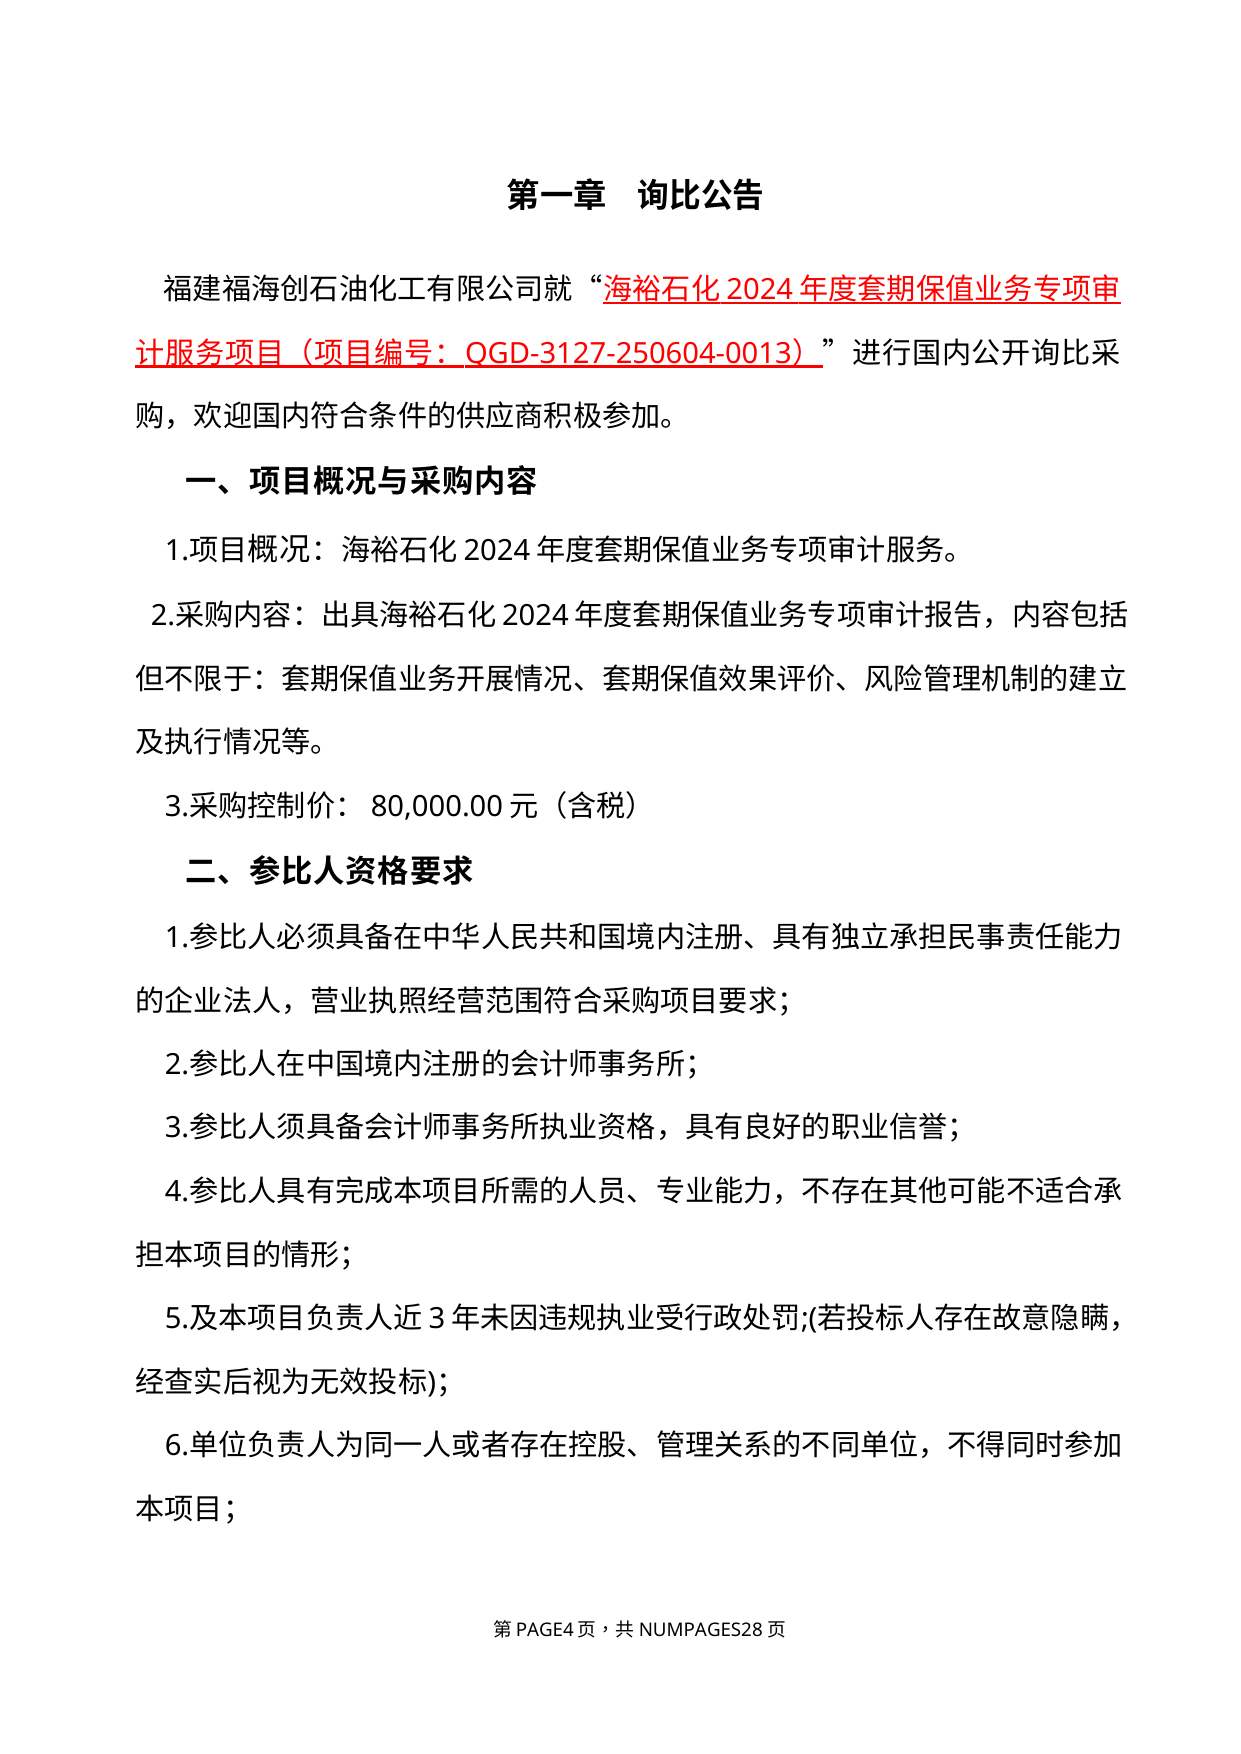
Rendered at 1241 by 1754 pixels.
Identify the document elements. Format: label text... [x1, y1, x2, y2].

text 3.采购控制价： 80,000.00元（含税） [135, 782, 1134, 824]
text 2.参比人在中国境内注册的会计师事务所； [135, 1041, 1134, 1083]
text 3.参比人须具备会计师事务所执业资格，具有良好的职业信誉； [135, 1104, 1134, 1146]
text 一、项目概况与采购内容 [135, 456, 1134, 501]
text 福建福海创石油化工有限公司就“海裕石化2024年度套期保值业务专项审计服务项目（项目编号：QGD-3127-250604-0013）”进行国内公开询比采购，欢迎国内符合条件的供应商积极参加。 [135, 266, 1121, 435]
list 询比公告 [136, 178, 1134, 215]
text 2.采购内容：出具海裕石化2024年度套期保值业务专项审计报告，内容包括但不限于：套期保值业务开展情况、套期保值效果评价、风险管理机制的建立及执行情况等。 [135, 592, 1134, 761]
text 4.参比人具有完成本项目所需的人员、专业能力，不存在其他可能不适合承担本项目的情形； [135, 1168, 1134, 1273]
text 6.单位负责人为同一人或者存在控股、管理关系的不同单位，不得同时参加本项目； [135, 1422, 1134, 1527]
text 1.项目概况：海裕石化2024年度套期保值业务专项审计服务。 [135, 524, 1134, 569]
text 1.参比人必须具备在中华人民共和国境内注册、具有独立承担民事责任能力的企业法人，营业执照经营范围符合采购项目要求； [135, 913, 1134, 1019]
text 二、参比人资格要求 [135, 846, 1134, 891]
text 5.及本项目负责人近3年未因违规执业受行政处罚;(若投标人存在故意隐瞒，经查实后视为无效投标)； [135, 1294, 1134, 1401]
